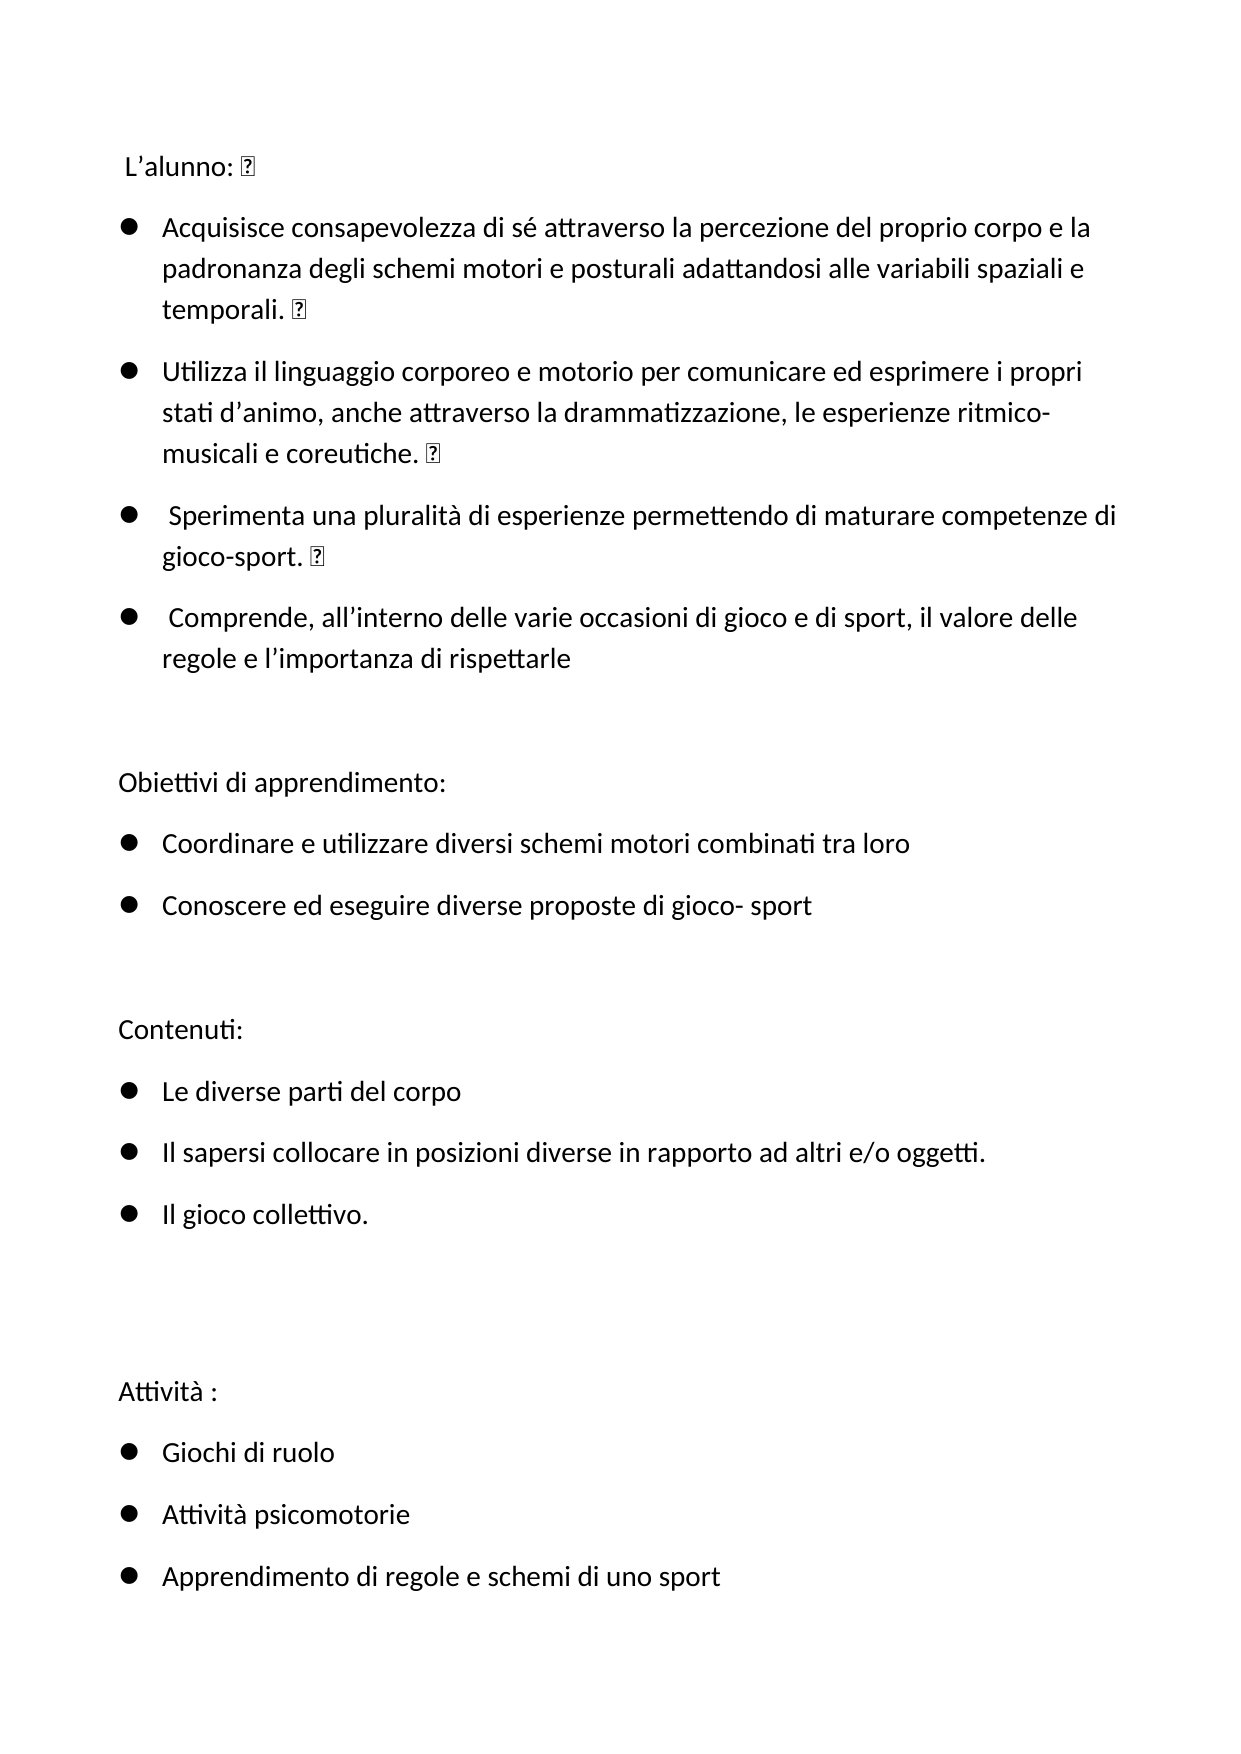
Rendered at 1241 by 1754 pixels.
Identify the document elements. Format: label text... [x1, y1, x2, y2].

list Utilizza il linguaggio corporeo e motorio per comunicare ed esprimere i propri stati d’animo, anche attraverso la drammatizzazione, le esperienze ritmico-musicali e coreutiche.  [118, 353, 1122, 471]
text Attività : [118, 1373, 1122, 1408]
list Le diverse parti del corpo [118, 1073, 1122, 1108]
list Comprende, all’interno delle varie occasioni di gioco e di sport, il valore delle regole e l’importanza di rispettarle [118, 599, 1122, 676]
list Apprendimento di regole e schemi di uno sport [118, 1558, 1122, 1594]
list Il gioco collettivo. [118, 1196, 1122, 1232]
list Attività psicomotorie [118, 1496, 1122, 1532]
text Obiettivi di apprendimento: [118, 764, 1122, 799]
list Giochi di ruolo [118, 1434, 1122, 1470]
text Contenuti: [118, 1011, 1122, 1047]
list Coordinare e utilizzare diversi schemi motori combinati tra loro [118, 826, 1122, 861]
list Acquisisce consapevolezza di sé attraverso la percezione del proprio corpo e la padronanza degli schemi motori e posturali adattandosi alle variabili spaziali e temporali.  [118, 209, 1122, 327]
list Il sapersi collocare in posizioni diverse in rapporto ad altri e/o oggetti. [118, 1134, 1122, 1170]
text L’alunno:  [118, 148, 1122, 183]
list Sperimenta una pluralità di esperienze permettendo di maturare competenze di gioco-sport.  [118, 497, 1122, 573]
list Conoscere ed eseguire diverse proposte di gioco- sport [118, 887, 1122, 923]
